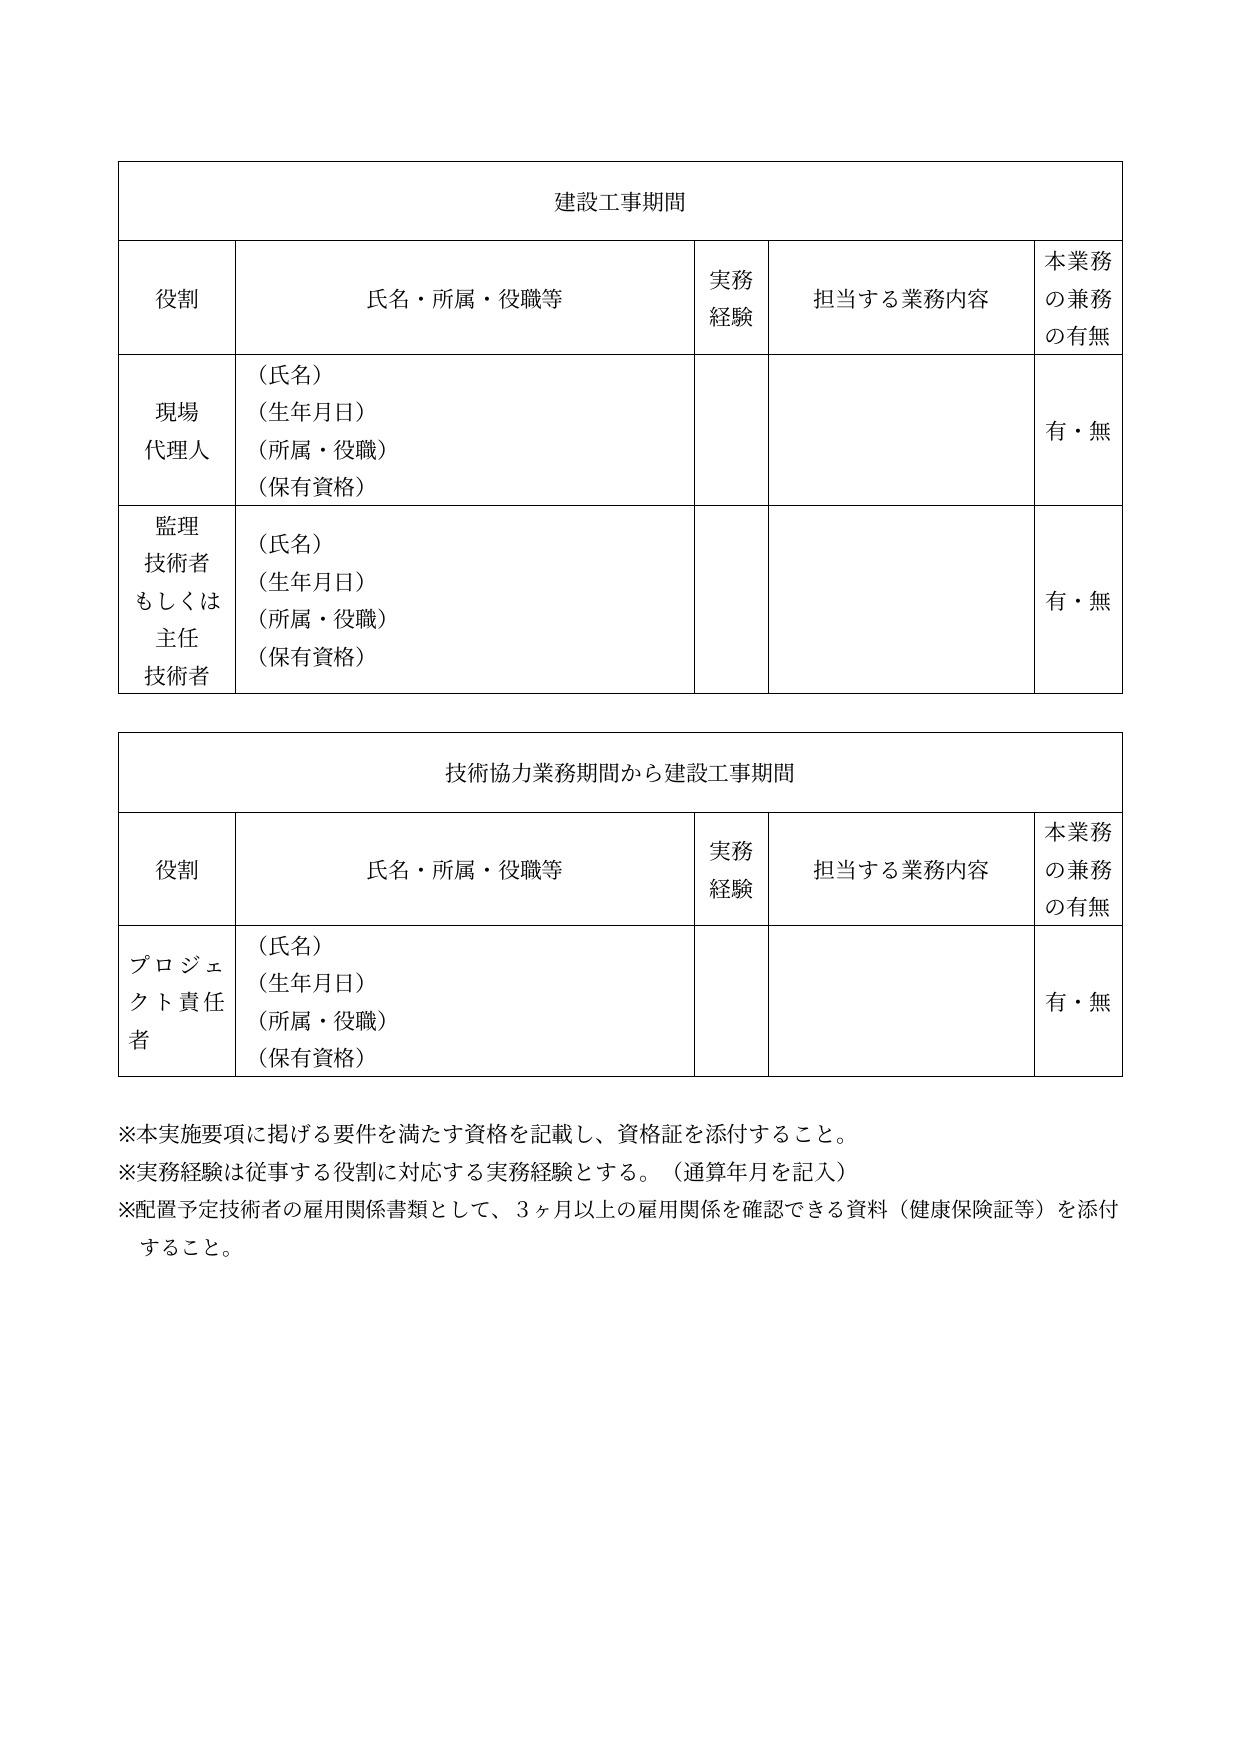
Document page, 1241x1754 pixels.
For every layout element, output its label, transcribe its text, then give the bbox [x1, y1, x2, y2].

table_cell プロジェクト責任者 [119, 926, 235, 1076]
table_cell 有・無 [1035, 926, 1122, 1076]
table_cell 現場 代理人 [119, 355, 235, 505]
table_cell （氏名） （生年月日） （所属・役職） （保有資格） [236, 355, 694, 505]
table_cell 役割 [119, 813, 235, 925]
table_cell [695, 355, 768, 505]
table_cell [769, 506, 1034, 693]
table_header 建設工事期間 [119, 162, 1122, 240]
table_cell 実務経験 [695, 241, 768, 354]
table_cell （氏名） （生年月日） （所属・役職） （保有資格） [236, 506, 694, 693]
table_header 技術協力業務期間から建設工事期間 [119, 733, 1122, 812]
table_cell （氏名） （生年月日） （所属・役職） （保有資格） [236, 926, 694, 1076]
text ※配置予定技術者の雇用関係書類として、３ヶ月以上の雇用関係を確認できる資料（健康保険証等）を添付すること。 [118, 1190, 1122, 1265]
text ※本実施要項に掲げる要件を満たす資格を記載し、資格証を添付すること。 [118, 1115, 1122, 1152]
table_cell 氏名・所属・役職等 [236, 241, 694, 354]
table_cell 有・無 [1035, 355, 1122, 505]
table_cell 役割 [119, 241, 235, 354]
table_cell 担当する業務内容 [769, 241, 1034, 354]
table_cell 氏名・所属・役職等 [236, 813, 694, 925]
table_cell 監理 技術者 もしくは 主任 技術者 [119, 506, 235, 693]
table_cell 本業務の兼務の有無 [1035, 241, 1122, 354]
table_cell 担当する業務内容 [769, 813, 1034, 925]
table_cell [695, 506, 768, 693]
table_cell 本業務の兼務の有無 [1035, 813, 1122, 925]
table_cell [769, 926, 1034, 1076]
table_cell 実務経験 [695, 813, 768, 925]
table_cell [695, 926, 768, 1076]
table_cell 有・無 [1035, 506, 1122, 693]
table_cell [769, 355, 1034, 505]
text ※実務経験は従事する役割に対応する実務経験とする。（通算年月を記入） [118, 1152, 1122, 1190]
